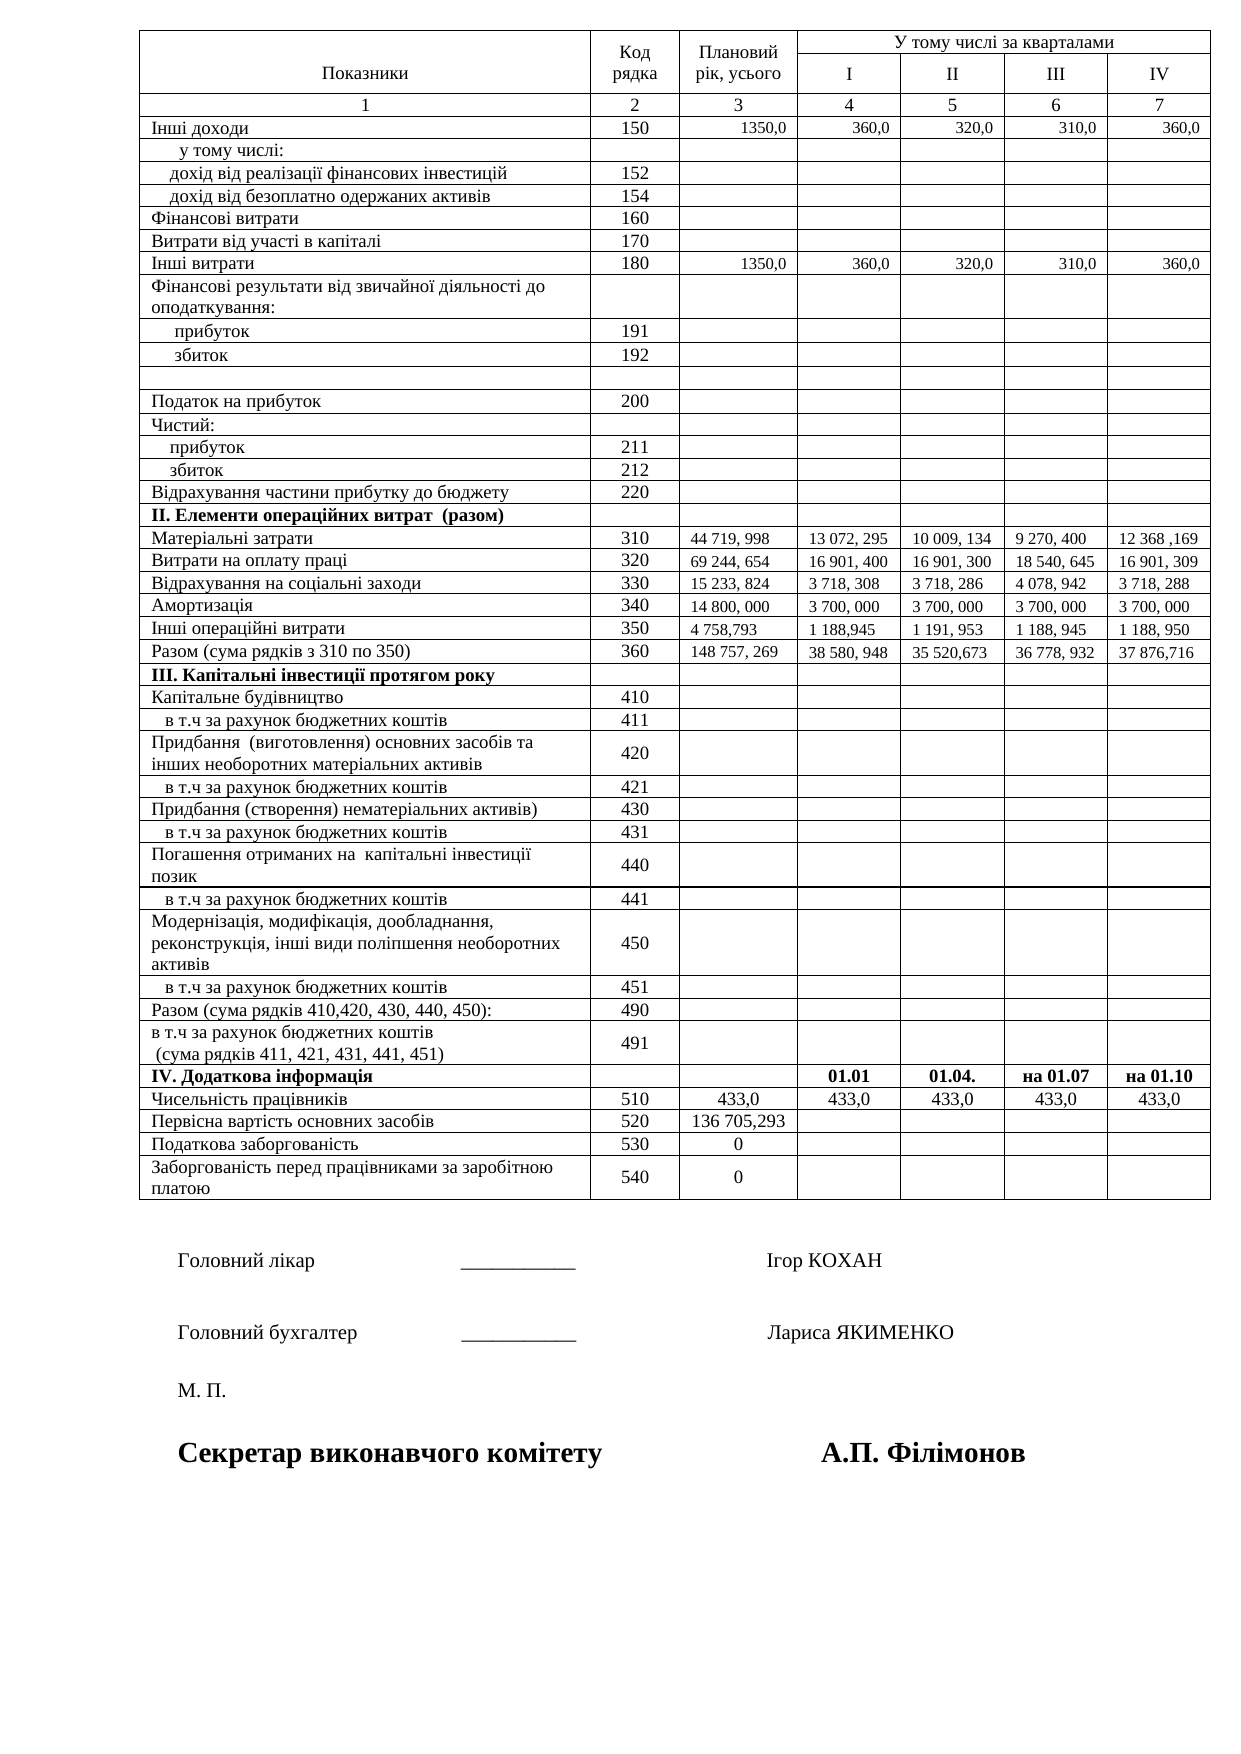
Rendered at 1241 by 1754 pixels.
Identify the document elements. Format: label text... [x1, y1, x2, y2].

text Головний лікар ___________ Ігор КОХАН [177, 1248, 1181, 1272]
table_cell [1005, 1110, 1107, 1132]
table_cell [680, 207, 797, 229]
table_cell @431@ [591, 821, 679, 842]
table_cell [680, 776, 797, 797]
table_cell @440@ [591, 843, 679, 886]
table_cell [1108, 185, 1210, 206]
table_cell @150@ [591, 117, 679, 138]
table_cell [680, 1021, 797, 1064]
table_cell Відрахування частини прибутку до бюджету [140, 481, 590, 503]
table_cell [680, 976, 797, 997]
table_cell @410@ [591, 686, 679, 708]
table_cell [591, 139, 679, 161]
table_cell [901, 436, 1004, 458]
table_cell @152@ [591, 162, 679, 183]
table_cell @450@ [591, 910, 679, 975]
table_cell [140, 367, 590, 388]
table_cell [901, 275, 1004, 318]
table_cell [591, 1065, 679, 1087]
table_cell [901, 162, 1004, 183]
table_cell 360,0 [1108, 252, 1210, 274]
table_cell Матеріальні затрати [140, 527, 590, 548]
table_cell [1108, 731, 1210, 774]
table_cell @411@ [591, 709, 679, 730]
table_cell [1108, 1021, 1210, 1064]
table_cell 10 009, 134 [901, 527, 1004, 548]
table_cell [1108, 481, 1210, 503]
table_cell в т.ч за рахунок бюджетних коштів [140, 709, 590, 730]
table_cell [1108, 910, 1210, 975]
table_cell @490@ [591, 999, 679, 1020]
table_cell [798, 776, 900, 797]
table_cell @360@ [591, 640, 679, 662]
table_cell @441@ [591, 888, 679, 909]
table_cell [798, 367, 900, 388]
table_cell [1108, 436, 1210, 458]
table_cell [798, 1110, 900, 1132]
table_cell [1005, 910, 1107, 975]
table_cell [798, 275, 900, 318]
table_cell 01.04. [901, 1065, 1004, 1087]
table_cell 15 233, 824 [680, 572, 797, 593]
table_cell [680, 664, 797, 685]
table_cell 1350,0 [680, 252, 797, 274]
table_cell [901, 504, 1004, 526]
table_cell 6 [1005, 94, 1107, 116]
table_cell 69 244, 654 [680, 549, 797, 571]
table_cell [901, 414, 1004, 435]
table_cell 9 270, 400 [1005, 527, 1107, 548]
table_cell [1108, 343, 1210, 366]
table_cell 3 700, 000 [1108, 594, 1210, 616]
table_cell 3 700, 000 [901, 594, 1004, 616]
table_cell 7 [1108, 94, 1210, 116]
table_cell @170@ [591, 230, 679, 251]
table_cell @491@ [591, 1021, 679, 1064]
table_cell 433,0 [1005, 1088, 1107, 1109]
table_cell [1108, 414, 1210, 435]
table_cell @421@ [591, 776, 679, 797]
table_cell [798, 139, 900, 161]
table_cell 360,0 [1108, 117, 1210, 138]
table_cell [591, 367, 679, 388]
table_cell [798, 664, 900, 685]
table_cell [1005, 343, 1107, 366]
table_cell ІІ [901, 54, 1004, 93]
table_cell дохід від безоплатно одержаних активів [140, 185, 590, 206]
table_cell [798, 436, 900, 458]
table_cell 3 [680, 94, 797, 116]
table_cell 16 901, 300 [901, 549, 1004, 571]
table_header Код рядка [591, 31, 679, 93]
table_cell @154@ [591, 185, 679, 206]
table_cell Податок на прибуток [140, 390, 590, 412]
table_cell [901, 230, 1004, 251]
table_cell І [798, 54, 900, 93]
table_cell [1005, 976, 1107, 997]
table_cell [798, 481, 900, 503]
table_cell 1 [140, 94, 590, 116]
table_cell [1108, 686, 1210, 708]
table_cell [1108, 1156, 1210, 1199]
table_cell 4 078, 942 [1005, 572, 1107, 593]
table_cell @420@ [591, 731, 679, 774]
table_cell [1005, 888, 1107, 909]
table_cell 38 580, 948 [798, 640, 900, 662]
table_cell [1108, 888, 1210, 909]
table_cell @340@ [591, 594, 679, 616]
table_cell [1108, 1133, 1210, 1154]
table_cell [1005, 776, 1107, 797]
table_cell [901, 731, 1004, 774]
table_cell [901, 686, 1004, 708]
table_cell Разом (сума рядків з 310 по 350) [140, 640, 590, 662]
table_cell [798, 843, 900, 886]
table_cell [901, 319, 1004, 342]
table_cell [1108, 162, 1210, 183]
table_cell [798, 731, 900, 774]
table_cell [901, 459, 1004, 480]
table_cell [901, 776, 1004, 797]
table_cell [798, 910, 900, 975]
table_cell [798, 686, 900, 708]
table_cell [680, 1065, 797, 1087]
table_cell Податкова заборгованість [140, 1133, 590, 1154]
table_cell [1108, 843, 1210, 886]
table_cell [1005, 999, 1107, 1020]
table_cell [1108, 319, 1210, 342]
table_cell [1005, 798, 1107, 820]
table_cell [798, 319, 900, 342]
table_header Показники [140, 31, 590, 93]
table_cell 44 719, 998 [680, 527, 797, 548]
table_cell [798, 343, 900, 366]
table_cell @180@ [591, 252, 679, 274]
table_cell [1108, 776, 1210, 797]
table_cell [1005, 481, 1107, 503]
table_cell 1 188,945 [798, 617, 900, 638]
table_cell Відрахування на соціальні заходи [140, 572, 590, 593]
table_cell [901, 821, 1004, 842]
table_cell [680, 888, 797, 909]
table_cell 360,0 [798, 117, 900, 138]
table_cell [680, 343, 797, 366]
table_cell [901, 1156, 1004, 1199]
table_cell Разом (сума рядків 410,420, 430, 440, 450): [140, 999, 590, 1020]
table_cell [1108, 459, 1210, 480]
table_cell [901, 798, 1004, 820]
table_cell [901, 888, 1004, 909]
table_cell @310@ [591, 527, 679, 548]
table_cell Погашення отриманих на капітальні інвестиції позик [140, 843, 590, 886]
table_cell 1350,0 [680, 117, 797, 138]
table_cell [901, 343, 1004, 366]
table_cell 3 718, 308 [798, 572, 900, 593]
table_cell @430@ [591, 798, 679, 820]
table_cell [901, 709, 1004, 730]
table_cell [798, 459, 900, 480]
table_cell [680, 999, 797, 1020]
table_cell 433,0 [798, 1088, 900, 1109]
table_cell [901, 1021, 1004, 1064]
table_cell @510@ [591, 1088, 679, 1109]
table_cell [901, 390, 1004, 412]
table_cell @160@ [591, 207, 679, 229]
table_cell [798, 888, 900, 909]
table_cell Витрати на оплату праці [140, 549, 590, 571]
table_cell 2 [591, 94, 679, 116]
table_cell [680, 185, 797, 206]
table_cell [1005, 664, 1107, 685]
table_cell [680, 709, 797, 730]
table_cell [1108, 664, 1210, 685]
table_cell 148 757, 269 [680, 640, 797, 662]
table_cell [1108, 275, 1210, 318]
table_cell [798, 1021, 900, 1064]
table_cell [680, 731, 797, 774]
table_cell Фінансові результати від звичайної діяльності до оподаткування: [140, 275, 590, 318]
table_cell [798, 798, 900, 820]
table_cell 310,0 [1005, 252, 1107, 274]
table_cell 1 191, 953 [901, 617, 1004, 638]
table_cell прибуток [140, 319, 590, 342]
table_cell [901, 843, 1004, 886]
table_cell [901, 139, 1004, 161]
table_cell 16 901, 309 [1108, 549, 1210, 571]
table_cell 36 778, 932 [1005, 640, 1107, 662]
table_cell [680, 436, 797, 458]
table_cell @320@ [591, 549, 679, 571]
table_cell [591, 504, 679, 526]
table_cell [1108, 821, 1210, 842]
table_cell [1005, 843, 1107, 886]
table_cell на 01.07 [1005, 1065, 1107, 1087]
table_cell [680, 843, 797, 886]
table_cell @520@ [591, 1110, 679, 1132]
table_cell Первісна вартість основних засобів [140, 1110, 590, 1132]
table_cell 4 758,793 [680, 617, 797, 638]
table_cell Амортизація [140, 594, 590, 616]
table_cell 136 705,293 [680, 1110, 797, 1132]
table_cell 16 901, 400 [798, 549, 900, 571]
table_cell 3 700, 000 [1005, 594, 1107, 616]
text Головний бухгалтер ___________ Лариса ЯКИМЕНКО [177, 1320, 1181, 1344]
table_cell Придбання (створення) нематеріальних активів) [140, 798, 590, 820]
table_cell [680, 139, 797, 161]
table_cell [680, 910, 797, 975]
table_cell Заборгованість перед працівниками за заробітною платою [140, 1156, 590, 1199]
table_cell [680, 414, 797, 435]
table_cell [1005, 1021, 1107, 1064]
table_cell 0 [680, 1133, 797, 1154]
table_header Плановий рік, усього [680, 31, 797, 93]
table_cell @200@ [591, 390, 679, 412]
table_cell [680, 275, 797, 318]
table_cell @191@ [591, 319, 679, 342]
table_cell @350@ [591, 617, 679, 638]
table_cell @540@ [591, 1156, 679, 1199]
table_cell [1005, 185, 1107, 206]
table_cell [680, 319, 797, 342]
table_cell [1108, 1110, 1210, 1132]
table_cell [680, 162, 797, 183]
table_cell [901, 207, 1004, 229]
table_cell Чистий: [140, 414, 590, 435]
table_cell @192@ [591, 343, 679, 366]
table_cell [798, 976, 900, 997]
table_cell [680, 504, 797, 526]
table_cell [1005, 1156, 1107, 1199]
table_cell 18 540, 645 [1005, 549, 1107, 571]
table_cell 3 718, 288 [1108, 572, 1210, 593]
table_cell [798, 999, 900, 1020]
table_cell [901, 367, 1004, 388]
table_cell 433,0 [680, 1088, 797, 1109]
table_cell [1005, 504, 1107, 526]
table_cell @451@ [591, 976, 679, 997]
table_cell в т.ч за рахунок бюджетних коштів [140, 821, 590, 842]
table_cell @220@ [591, 481, 679, 503]
table_cell [798, 414, 900, 435]
table_cell [901, 664, 1004, 685]
table_cell [798, 1156, 900, 1199]
table_cell [1108, 390, 1210, 412]
table_cell ІІ. Елементи операційних витрат (разом) [140, 504, 590, 526]
table_cell @211@ [591, 436, 679, 458]
table_cell [680, 230, 797, 251]
table_cell [1005, 367, 1107, 388]
table_cell [1005, 459, 1107, 480]
table_cell @330@ [591, 572, 679, 593]
table_cell 4 [798, 94, 900, 116]
table_cell @212@ [591, 459, 679, 480]
table_cell 35 520,673 [901, 640, 1004, 662]
table_cell 310,0 [1005, 117, 1107, 138]
table_cell 1 188, 945 [1005, 617, 1107, 638]
table_cell [680, 686, 797, 708]
table_cell [798, 390, 900, 412]
table_cell 360,0 [798, 252, 900, 274]
table_cell [680, 367, 797, 388]
table_cell [1005, 686, 1107, 708]
table_cell [901, 976, 1004, 997]
table_cell [1005, 207, 1107, 229]
table_cell [1108, 504, 1210, 526]
table_cell @@ [591, 275, 679, 318]
table_cell 433,0 [1108, 1088, 1210, 1109]
table_cell [680, 390, 797, 412]
table_cell [798, 1133, 900, 1154]
table_cell дохід від реалізації фінансових інвестицій [140, 162, 590, 183]
table_cell [1005, 390, 1107, 412]
table_cell збиток [140, 343, 590, 366]
table_cell [1005, 162, 1107, 183]
table_cell [1005, 731, 1107, 774]
table_cell 320,0 [901, 117, 1004, 138]
table_cell 320,0 [901, 252, 1004, 274]
table_cell [1005, 1133, 1107, 1154]
table_cell [1108, 230, 1210, 251]
table_cell [901, 910, 1004, 975]
table_cell [1005, 275, 1107, 318]
table_cell @530@ [591, 1133, 679, 1154]
table_cell 13 072, 295 [798, 527, 900, 548]
table_cell 3 700, 000 [798, 594, 900, 616]
table_cell ІІІ. Капітальні інвестиції протягом року [140, 664, 590, 685]
table_cell Витрати від участі в капіталі [140, 230, 590, 251]
table_cell 0 [680, 1156, 797, 1199]
table_cell 433,0 [901, 1088, 1004, 1109]
table_cell [1005, 414, 1107, 435]
table_cell [1005, 436, 1107, 458]
table_cell 14 800, 000 [680, 594, 797, 616]
table_cell збиток [140, 459, 590, 480]
table_cell [798, 230, 900, 251]
table_cell 3 718, 286 [901, 572, 1004, 593]
table_cell [1108, 798, 1210, 820]
table_cell на 01.10 [1108, 1065, 1210, 1087]
table_cell [798, 185, 900, 206]
table_cell [1108, 999, 1210, 1020]
table_cell [901, 185, 1004, 206]
table_cell Інші доходи [140, 117, 590, 138]
table_cell Фінансові витрати [140, 207, 590, 229]
table_cell 1 188, 950 [1108, 617, 1210, 638]
table_cell 37 876,716 [1108, 640, 1210, 662]
table_cell в т.ч за рахунок бюджетних коштів [140, 888, 590, 909]
table_cell в т.ч за рахунок бюджетних коштів (сума рядків 411, 421, 431, 441, 451) [140, 1021, 590, 1064]
table_cell [798, 207, 900, 229]
table_cell Капітальне будівництво [140, 686, 590, 708]
table_cell [591, 414, 679, 435]
table_cell ІV. Додаткова інформація [140, 1065, 590, 1087]
table_cell 5 [901, 94, 1004, 116]
table_cell [901, 481, 1004, 503]
table_cell [1005, 821, 1107, 842]
table_cell [1005, 319, 1107, 342]
table_cell Інші витрати [140, 252, 590, 274]
table_cell [798, 504, 900, 526]
table_cell [901, 999, 1004, 1020]
table_cell [798, 162, 900, 183]
table_header У тому числі за кварталами [798, 31, 1210, 53]
table_cell [591, 664, 679, 685]
table_cell 12 368 ,169 [1108, 527, 1210, 548]
table_cell Чисельність працівників [140, 1088, 590, 1109]
table_cell у тому числі: [140, 139, 590, 161]
table_cell [1005, 139, 1107, 161]
table_cell [1005, 230, 1107, 251]
table_cell Модернізація, модифікація, дообладнання, реконструкція, інші види поліпшення необоротних активів [140, 910, 590, 975]
table_cell [901, 1110, 1004, 1132]
table_cell [680, 481, 797, 503]
table_cell [901, 1133, 1004, 1154]
text Секретар виконавчого комітету А.П. Філімонов [177, 1435, 1181, 1469]
table_cell [1108, 709, 1210, 730]
table_cell [1108, 207, 1210, 229]
table_cell [798, 709, 900, 730]
table_cell прибуток [140, 436, 590, 458]
table_cell [680, 459, 797, 480]
table_cell 01.01 [798, 1065, 900, 1087]
table_cell ІV [1108, 54, 1210, 93]
table_cell [1108, 976, 1210, 997]
table_cell [1108, 139, 1210, 161]
table_cell [680, 798, 797, 820]
table_cell Придбання (виготовлення) основних засобів та інших необоротних матеріальних активів [140, 731, 590, 774]
text М. П. [177, 1378, 1181, 1402]
table_cell [798, 821, 900, 842]
table_cell в т.ч за рахунок бюджетних коштів [140, 776, 590, 797]
table_cell [680, 821, 797, 842]
table_cell в т.ч за рахунок бюджетних коштів [140, 976, 590, 997]
table_cell [1108, 367, 1210, 388]
table_cell [1005, 709, 1107, 730]
table_cell ІІІ [1005, 54, 1107, 93]
table_cell Інші операційні витрати [140, 617, 590, 638]
